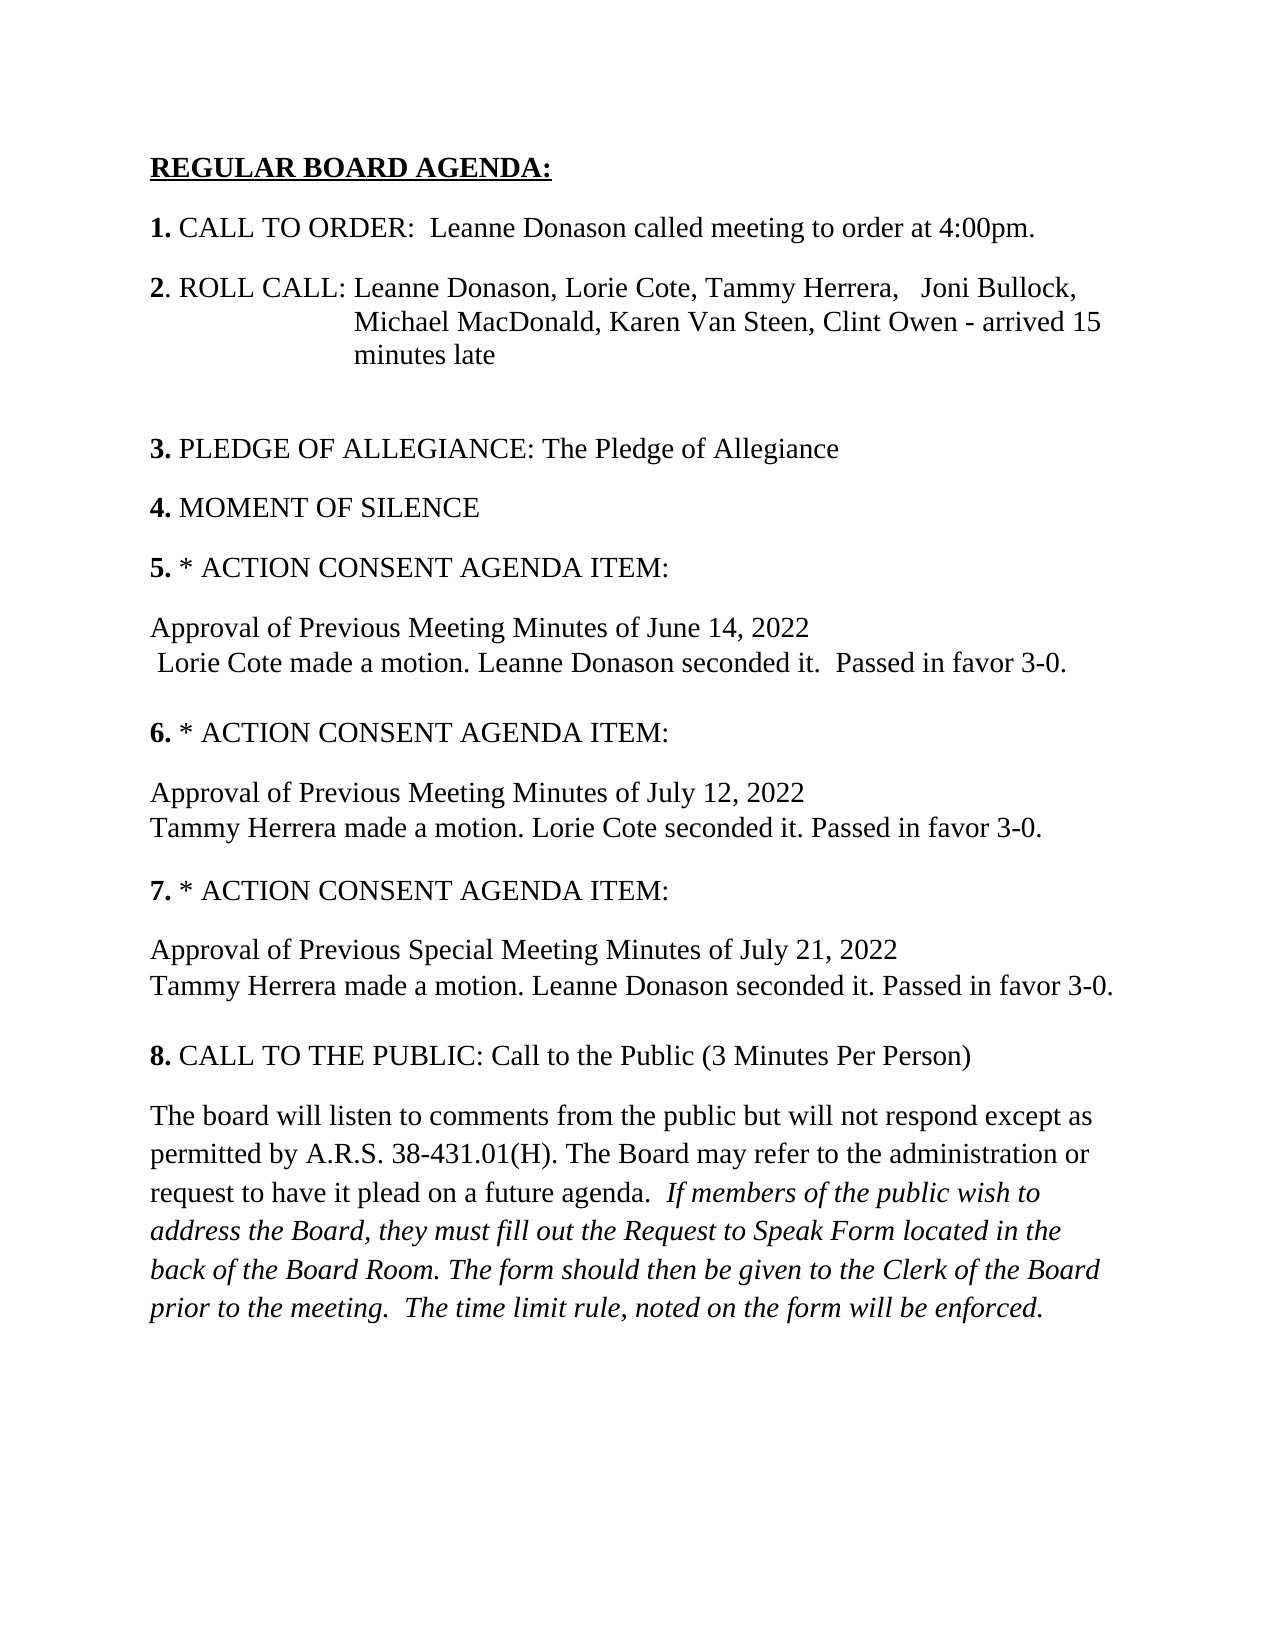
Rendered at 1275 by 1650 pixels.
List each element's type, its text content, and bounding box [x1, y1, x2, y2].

subtitle REGULAR BOARD AGENDA: [150, 150, 1125, 183]
text Lorie Cote made a motion. Leanne Donason seconded it. Passed in favor 3-0. [149, 645, 1121, 678]
text Approval of Previous Meeting Minutes of July 12, 2022 [149, 775, 1121, 808]
text minutes late [149, 337, 1121, 371]
text Michael MacDonald, Karen Van Steen, Clint Owen - arrived 15 [149, 304, 1121, 337]
text Approval of Previous Meeting Minutes of June 14, 2022 [149, 610, 1121, 643]
text 5. * ACTION CONSENT AGENDA ITEM: [149, 550, 1121, 584]
text Tammy Herrera made a motion. Lorie Cote seconded it. Passed in favor 3-0. [149, 810, 1121, 844]
text 7. * ACTION CONSENT AGENDA ITEM: [149, 873, 1121, 906]
text 4. MOMENT OF SILENCE [149, 491, 1121, 524]
text 3. PLEDGE OF ALLEGIANCE: The Pledge of Allegiance [149, 431, 1121, 464]
text 8. CALL TO THE PUBLIC: Call to the Public (3 Minutes Per Person) [149, 1038, 1121, 1072]
text 2. ROLL CALL: Leanne Donason, Lorie Cote, Tammy Herrera, Joni Bullock, [149, 270, 1121, 304]
text Approval of Previous Special Meeting Minutes of July 21, 2022 [149, 932, 1121, 966]
text Tammy Herrera made a motion. Leanne Donason seconded it. Passed in favor 3-0. [149, 968, 1121, 1001]
text 1. CALL TO ORDER: Leanne Donason called meeting to order at 4:00pm. [149, 211, 1121, 244]
text 6. * ACTION CONSENT AGENDA ITEM: [149, 715, 1121, 749]
text The board will listen to comments from the public but will not respond except as permitted by A.R.S. 38-431.01(H). The Board may refer to the administration or request to have it plead on a future agenda. If members of the public wish to address the Board, they must fill out the Request to Speak Form located in the back of the Board Room. The form should then be given to the Clerk of the Board prior to the meeting. The time limit rule, noted on the form will be enforced. [150, 1098, 1125, 1324]
